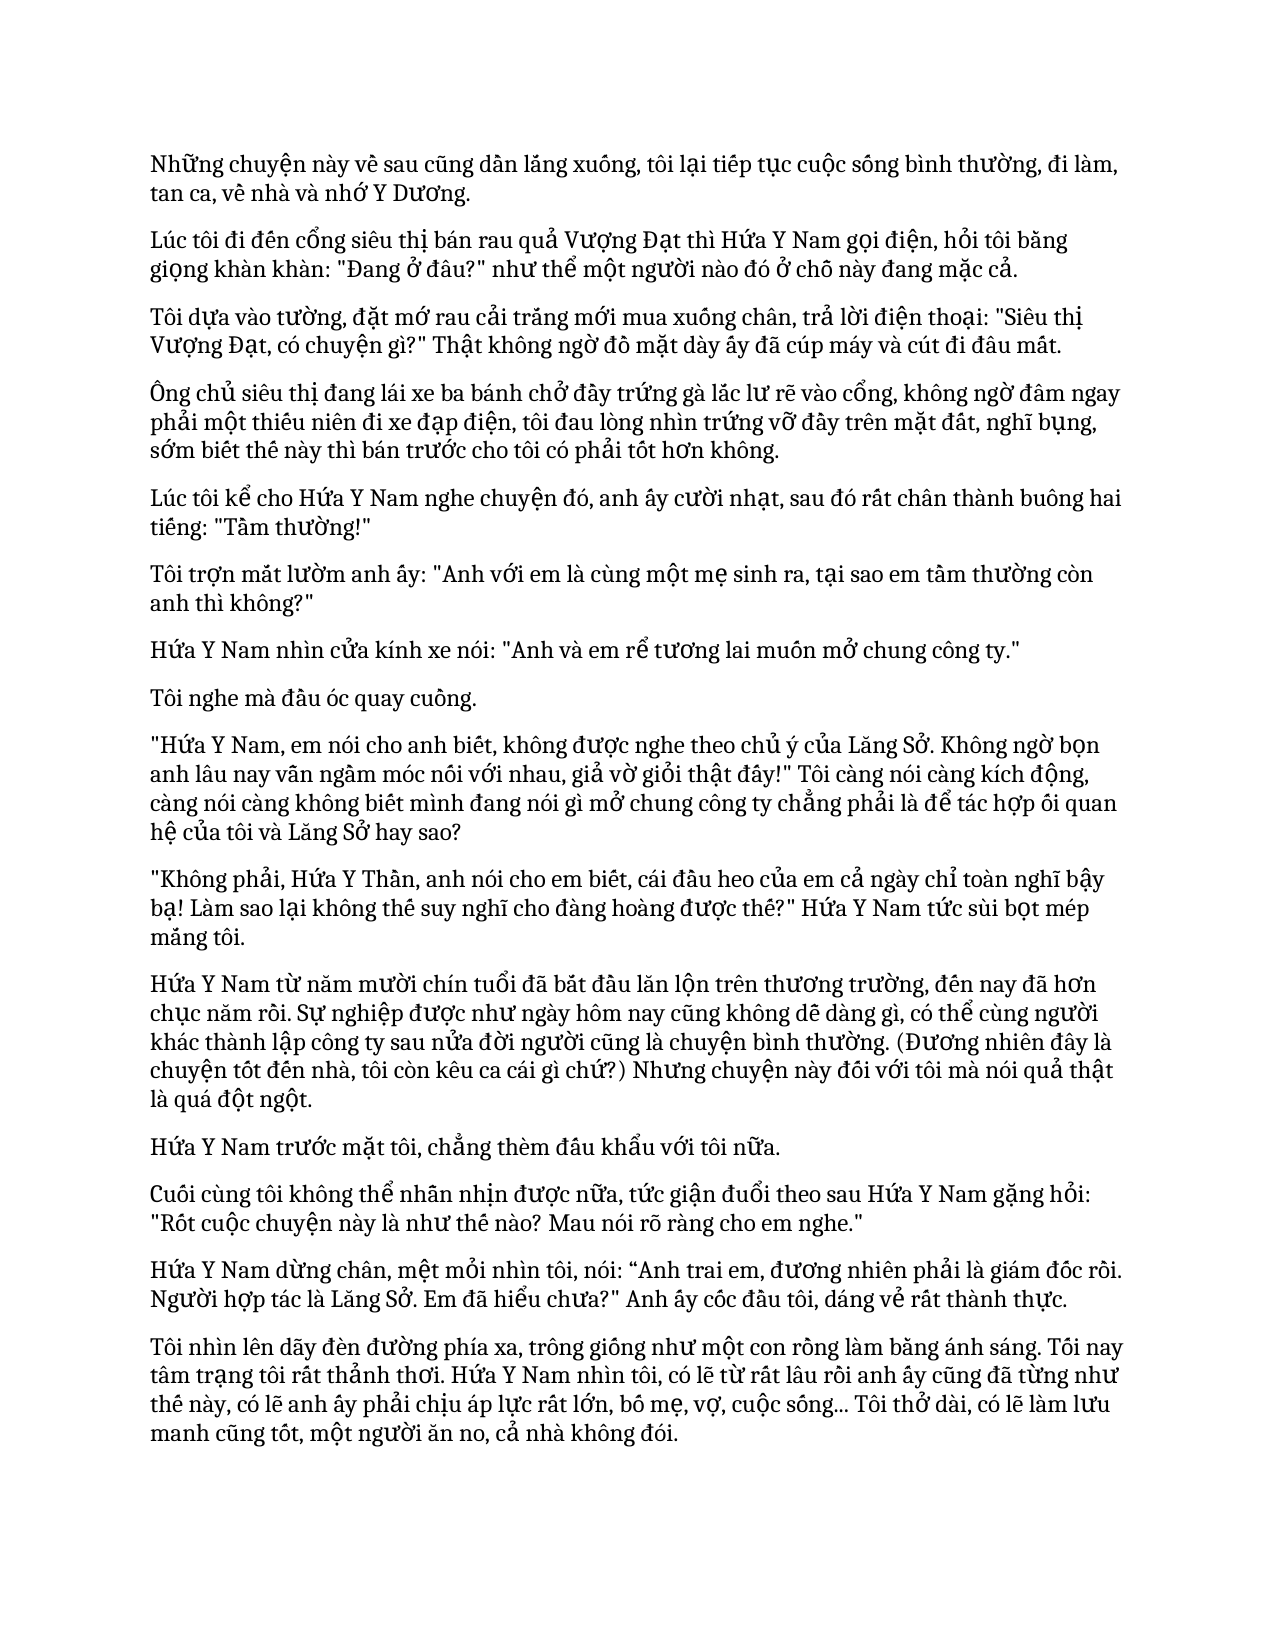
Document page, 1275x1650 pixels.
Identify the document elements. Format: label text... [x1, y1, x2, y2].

text Tôi trợn mắt lườm anh ấy: "Anh với em là cùng một mẹ sinh ra, tại sao em tầm thường còn anh thì không?" [150, 560, 1125, 617]
text Cuối cùng tôi không thể nhẫn nhịn được nữa, tức giận đuổi theo sau Hứa Y Nam gặng hỏi: "Rốt cuộc chuyện này là như thế nào? Mau nói rõ ràng cho em nghe." [150, 1180, 1125, 1237]
text Tôi dựa vào tường, đặt mớ rau cải trắng mới mua xuống chân, trả lời điện thoại: "Siêu thị Vượng Đạt, có chuyện gì?" Thật không ngờ đồ mặt dày ấy đã cúp máy và cút đi đâu mất. [150, 302, 1125, 360]
text "Hứa Y Nam, em nói cho anh biết, không được nghe theo chủ ý của Lăng Sở. Không ngờ bọn anh lâu nay vẫn ngầm móc nối với nhau, giả vờ giỏi thật đấy!" Tôi càng nói càng kích động, càng nói càng không biết mình đang nói gì mở chung công ty chẳng phải là để tác hợp ối quan hệ của tôi và Lăng Sở hay sao? [150, 731, 1125, 846]
text "Không phải, Hứa Y Thần, anh nói cho em biết, cái đầu heo của em cả ngày chỉ toàn nghĩ bậy bạ! Làm sao lại không thế suy nghĩ cho đàng hoàng được thế?" Hứa Y Nam tức sùi bọt mép mắng tôi. [150, 865, 1125, 951]
text Tôi nhìn lên dãy đèn đường phía xa, trông giống như một con rồng làm bằng ánh sáng. Tối nay tâm trạng tôi rất thảnh thơi. Hứa Y Nam nhìn tôi, có lẽ từ rất lâu rồi anh ấy cũng đã từng như thế này, có lẽ anh ấy phải chịu áp lực rất lớn, bố mẹ, vợ, cuộc sống... Tôi thở dài, có lẽ làm lưu manh cũng tốt, một người ăn no, cả nhà không đói. [150, 1332, 1125, 1447]
text Hứa Y Nam dừng chân, mệt mỏi nhìn tôi, nói: “Anh trai em, đương nhiên phải là giám đốc rồi. Người hợp tác là Lăng Sở. Em đã hiểu chưa?" Anh ấy cốc đầu tôi, dáng vẻ rất thành thực. [150, 1256, 1125, 1314]
text Ông chủ siêu thị đang lái xe ba bánh chở đầy trứng gà lắc lư rẽ vào cổng, không ngờ đâm ngay phải một thiếu niên đi xe đạp điện, tôi đau lòng nhìn trứng vỡ đầy trên mặt đất, nghĩ bụng, sớm biết thế này thì bán trước cho tôi có phải tốt hơn không. [150, 379, 1125, 465]
text Hứa Y Nam từ năm mười chín tuổi đã bắt đầu lăn lộn trên thương trường, đến nay đã hơn chục năm rồi. Sự nghiệp được như ngày hôm nay cũng không dễ dàng gì, có thể cùng người khác thành lập công ty sau nửa đời người cũng là chuyện bình thường. (Đương nhiên đây là chuyện tốt đến nhà, tôi còn kêu ca cái gì chứ?) Nhưng chuyện này đối với tôi mà nói quả thật là quá đột ngột. [150, 970, 1125, 1114]
text Những chuyện này về sau cũng dần lắng xuống, tôi lại tiếp tục cuộc sống bình thường, đi làm, tan ca, về nhà và nhớ Y Dương. [150, 150, 1125, 207]
text Hứa Y Nam trước mặt tôi, chẳng thèm đấu khẩu với tôi nữa. [150, 1132, 1125, 1161]
text Tôi nghe mà đầu óc quay cuồng. [150, 684, 1125, 712]
text Lúc tôi kể cho Hứa Y Nam nghe chuyện đó, anh ấy cười nhạt, sau đó rất chân thành buông hai tiếng: "Tầm thường!" [150, 484, 1125, 541]
text Hứa Y Nam nhìn cửa kính xe nói: "Anh và em rể tương lai muốn mở chung công ty." [150, 636, 1125, 665]
text Lúc tôi đi đến cổng siêu thị bán rau quả Vượng Đạt thì Hứa Y Nam gọi điện, hỏi tôi bằng giọng khàn khàn: "Đang ở đâu?" như thể một người nào đó ở chỗ này đang mặc cả. [150, 226, 1125, 284]
